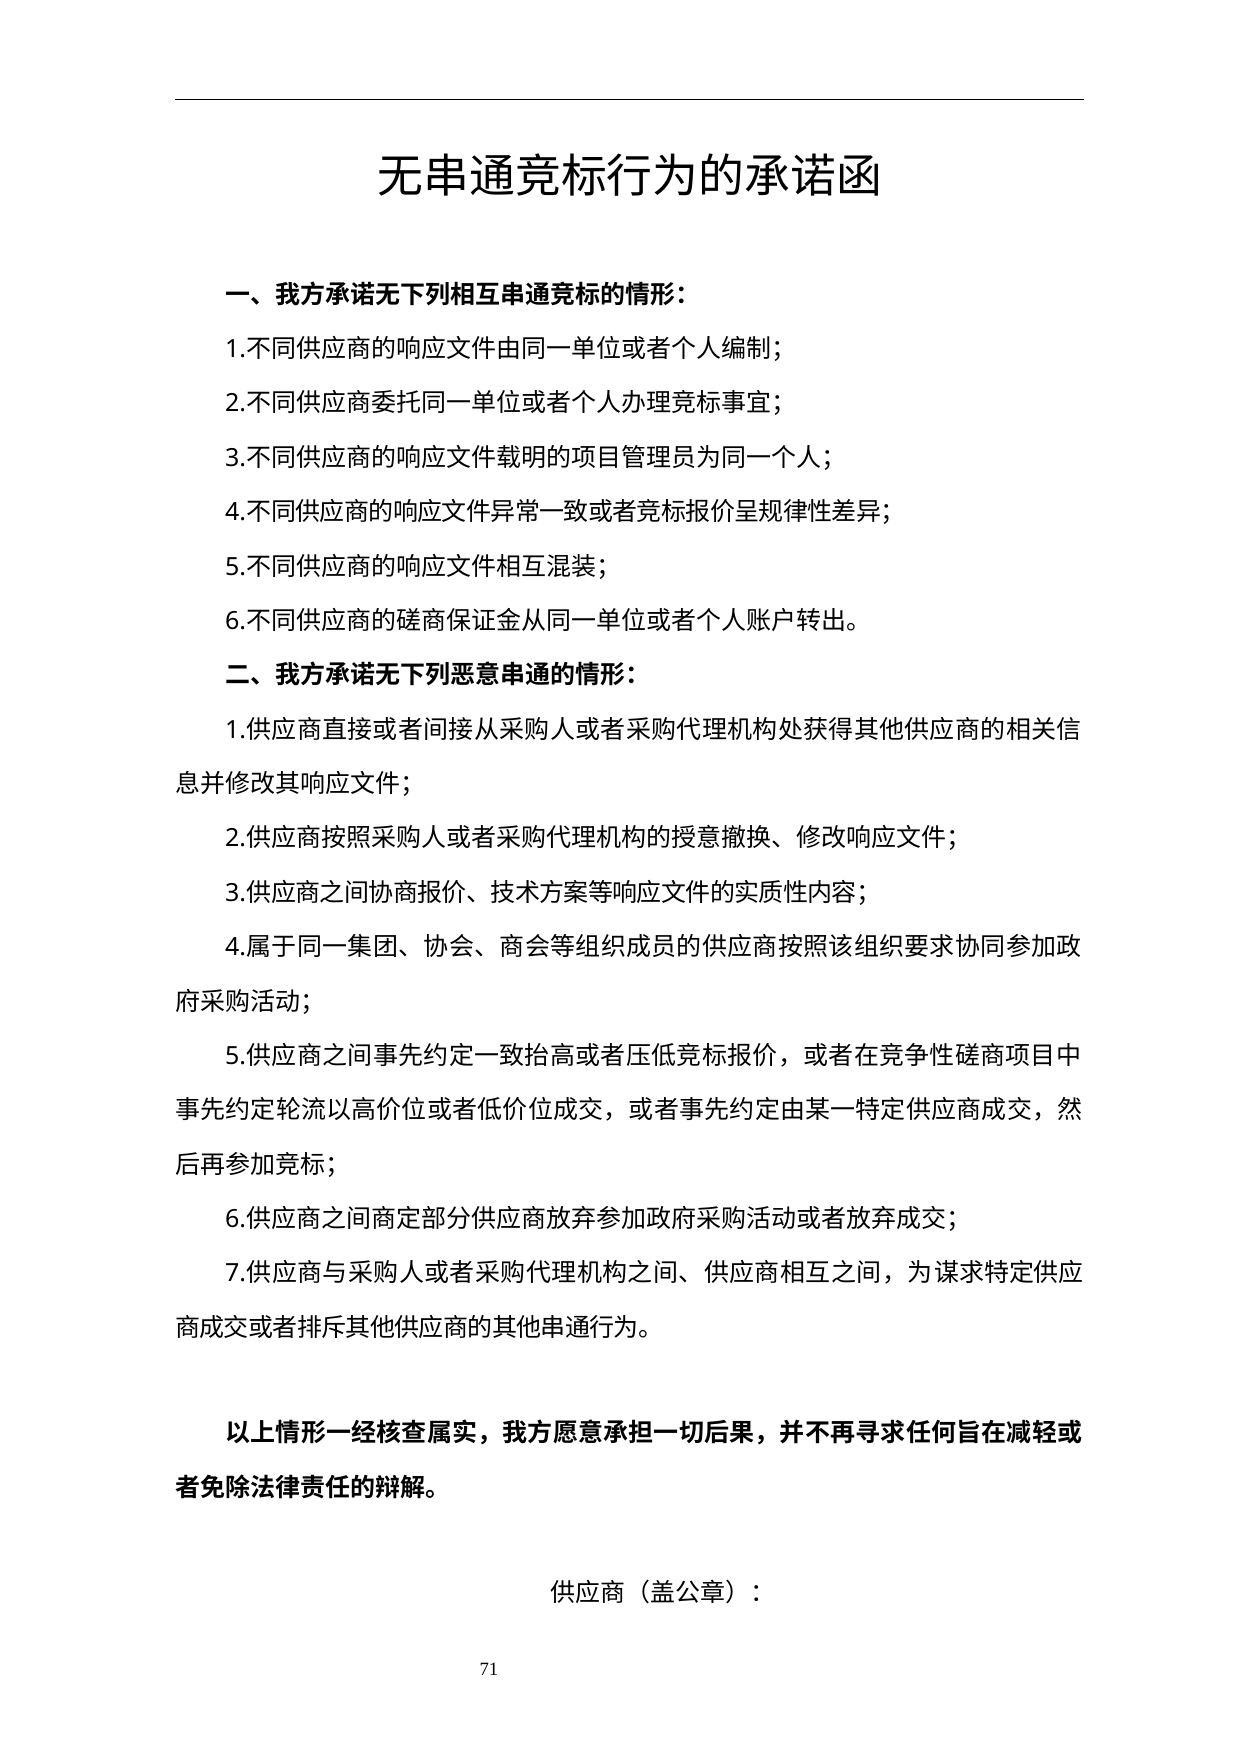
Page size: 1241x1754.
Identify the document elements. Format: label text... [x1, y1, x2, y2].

text 3.供应商之间协商报价、技术方案等响应文件的实质性内容； [175, 872, 1084, 908]
text 1.供应商直接或者间接从采购人或者采购代理机构处获得其他供应商的相关信息并修改其响应文件； [175, 709, 1084, 800]
text 5.供应商之间事先约定一致抬高或者压低竞标报价，或者在竞争性磋商项目中事先约定轮流以高价位或者低价位成交，或者事先约定由某一特定供应商成交，然后再参加竞标； [175, 1035, 1084, 1180]
text 4.属于同一集团、协会、商会等组织成员的供应商按照该组织要求协同参加政府采购活动； [175, 927, 1084, 1017]
text 6.不同供应商的磋商保证金从同一单位或者个人账户转出。 [175, 600, 1084, 637]
text 以上情形一经核查属实，我方愿意承担一切后果，并不再寻求任何旨在减轻或者免除法律责任的辩解。 [175, 1413, 1084, 1503]
text 1.不同供应商的响应文件由同一单位或者个人编制； [175, 328, 1084, 365]
text 3.不同供应商的响应文件载明的项目管理员为同一个人； [175, 437, 1084, 473]
text 无串通竞标行为的承诺函 [175, 139, 1084, 206]
text 2.不同供应商委托同一单位或者个人办理竞标事宜； [175, 383, 1084, 419]
text 2.供应商按照采购人或者采购代理机构的授意撤换、修改响应文件； [175, 818, 1084, 854]
text 4.不同供应商的响应文件异常一致或者竞标报价呈规律性差异； [175, 492, 1084, 528]
text 供应商（盖公章）： [175, 1572, 1084, 1609]
text 6.供应商之间商定部分供应商放弃参加政府采购活动或者放弃成交； [175, 1198, 1084, 1235]
text 一、我方承诺无下列相互串通竞标的情形： [175, 274, 1084, 310]
text 二、我方承诺无下列恶意串通的情形： [175, 655, 1084, 691]
text 7.供应商与采购人或者采购代理机构之间、供应商相互之间，为谋求特定供应商成交或者排斥其他供应商的其他串通行为。 [175, 1253, 1084, 1343]
text 5.不同供应商的响应文件相互混装； [175, 546, 1084, 582]
